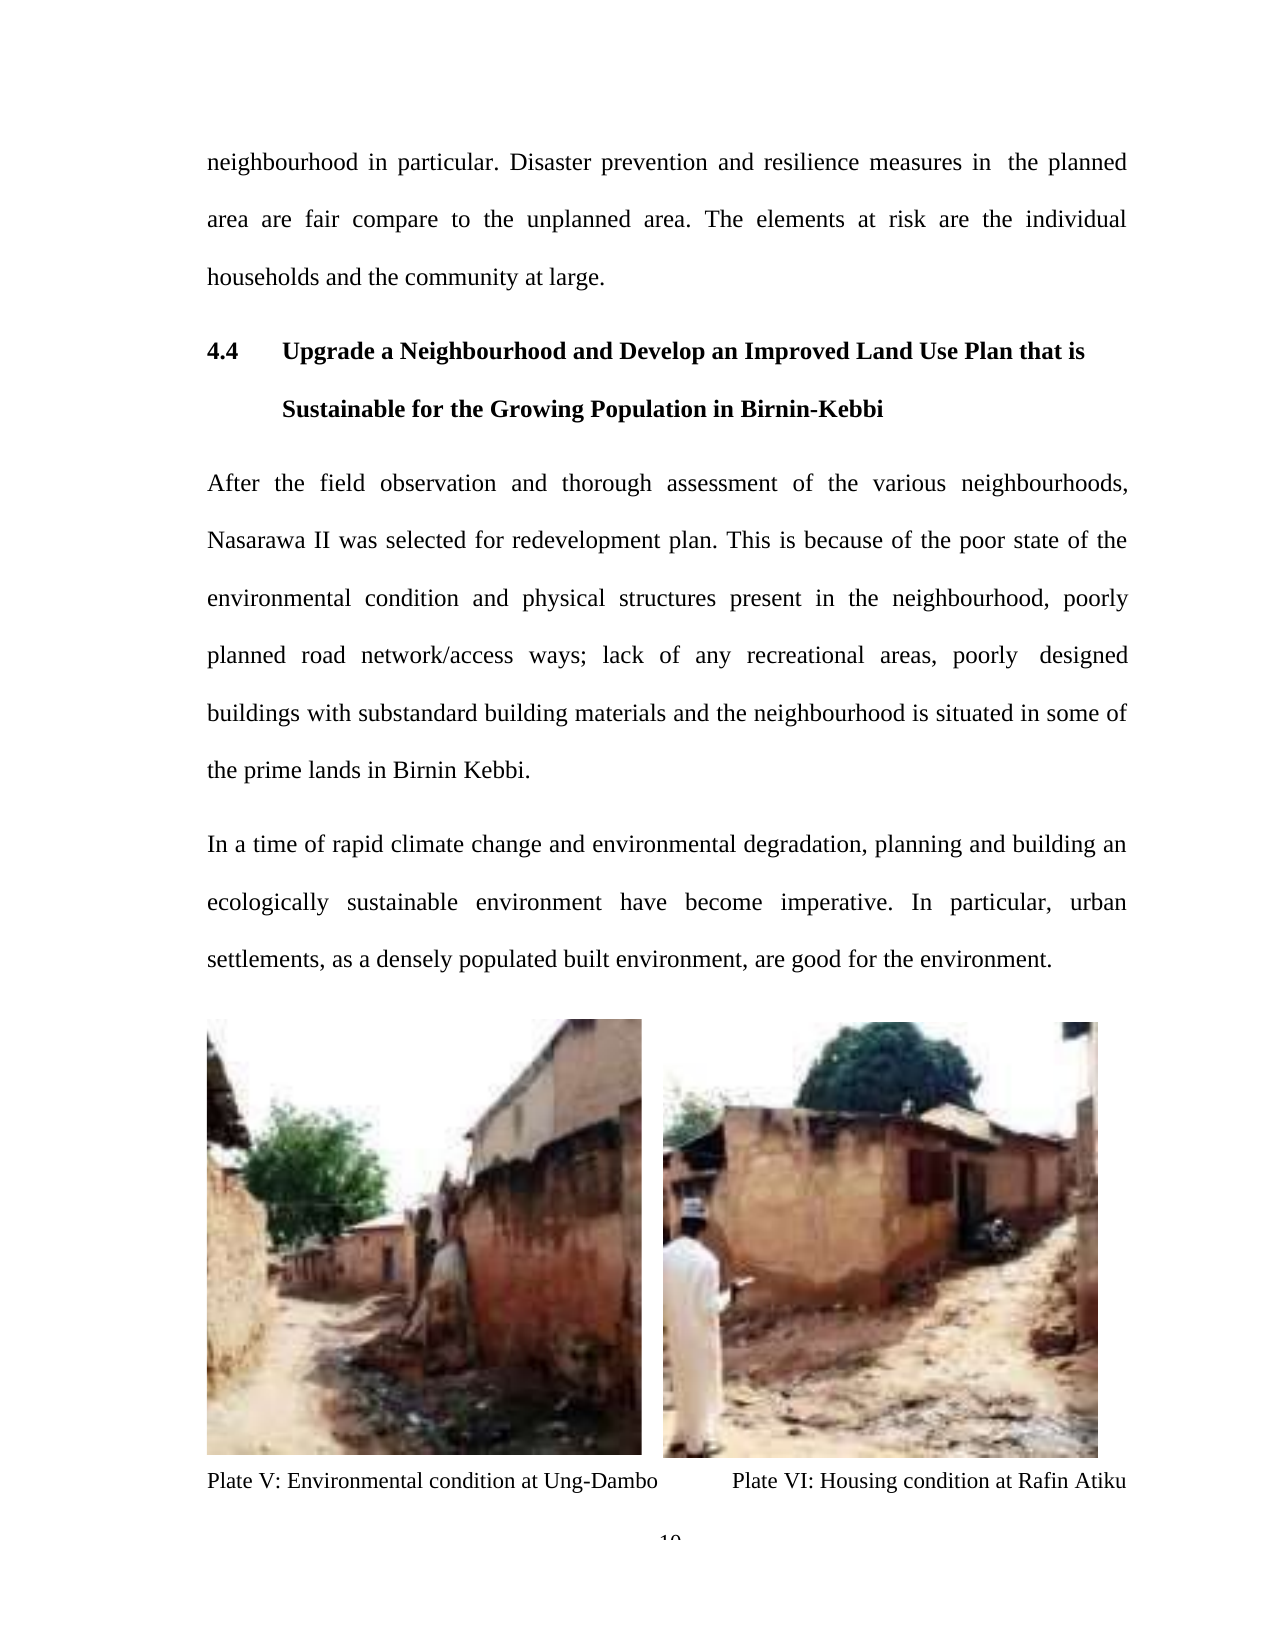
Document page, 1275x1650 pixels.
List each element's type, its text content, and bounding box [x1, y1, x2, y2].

text neighbourhood in particular. Disaster prevention and resilience measures in the planned area are fair compare to the unplanned area. The elements at risk are the individual households and the community at large. [207, 147, 1127, 291]
text In a time of rapid climate change and environmental degradation, planning and building an ecologically sustainable environment have become imperative. In particular, urban settlements, as a densely populated built environment, are good for the environment. [207, 829, 1127, 973]
picture [663, 1022, 1098, 1458]
text After the field observation and thorough assessment of the various neighbourhoods, Nasarawa II was selected for redevelopment plan. This is because of the poor state of the environmental condition and physical structures present in the neighbourhood, poorly planned road network/access ways; lack of any recreational areas, poorly designed buildings with substandard building materials and the neighbourhood is situated in some of the prime lands in Birnin Kebbi. [207, 468, 1128, 784]
subtitle Upgrade a Neighbourhood and Develop an Improved Land Use Plan that is Sustainable for the Growing Population in Birnin-Kebbi [207, 336, 1086, 423]
picture [206, 1019, 642, 1455]
